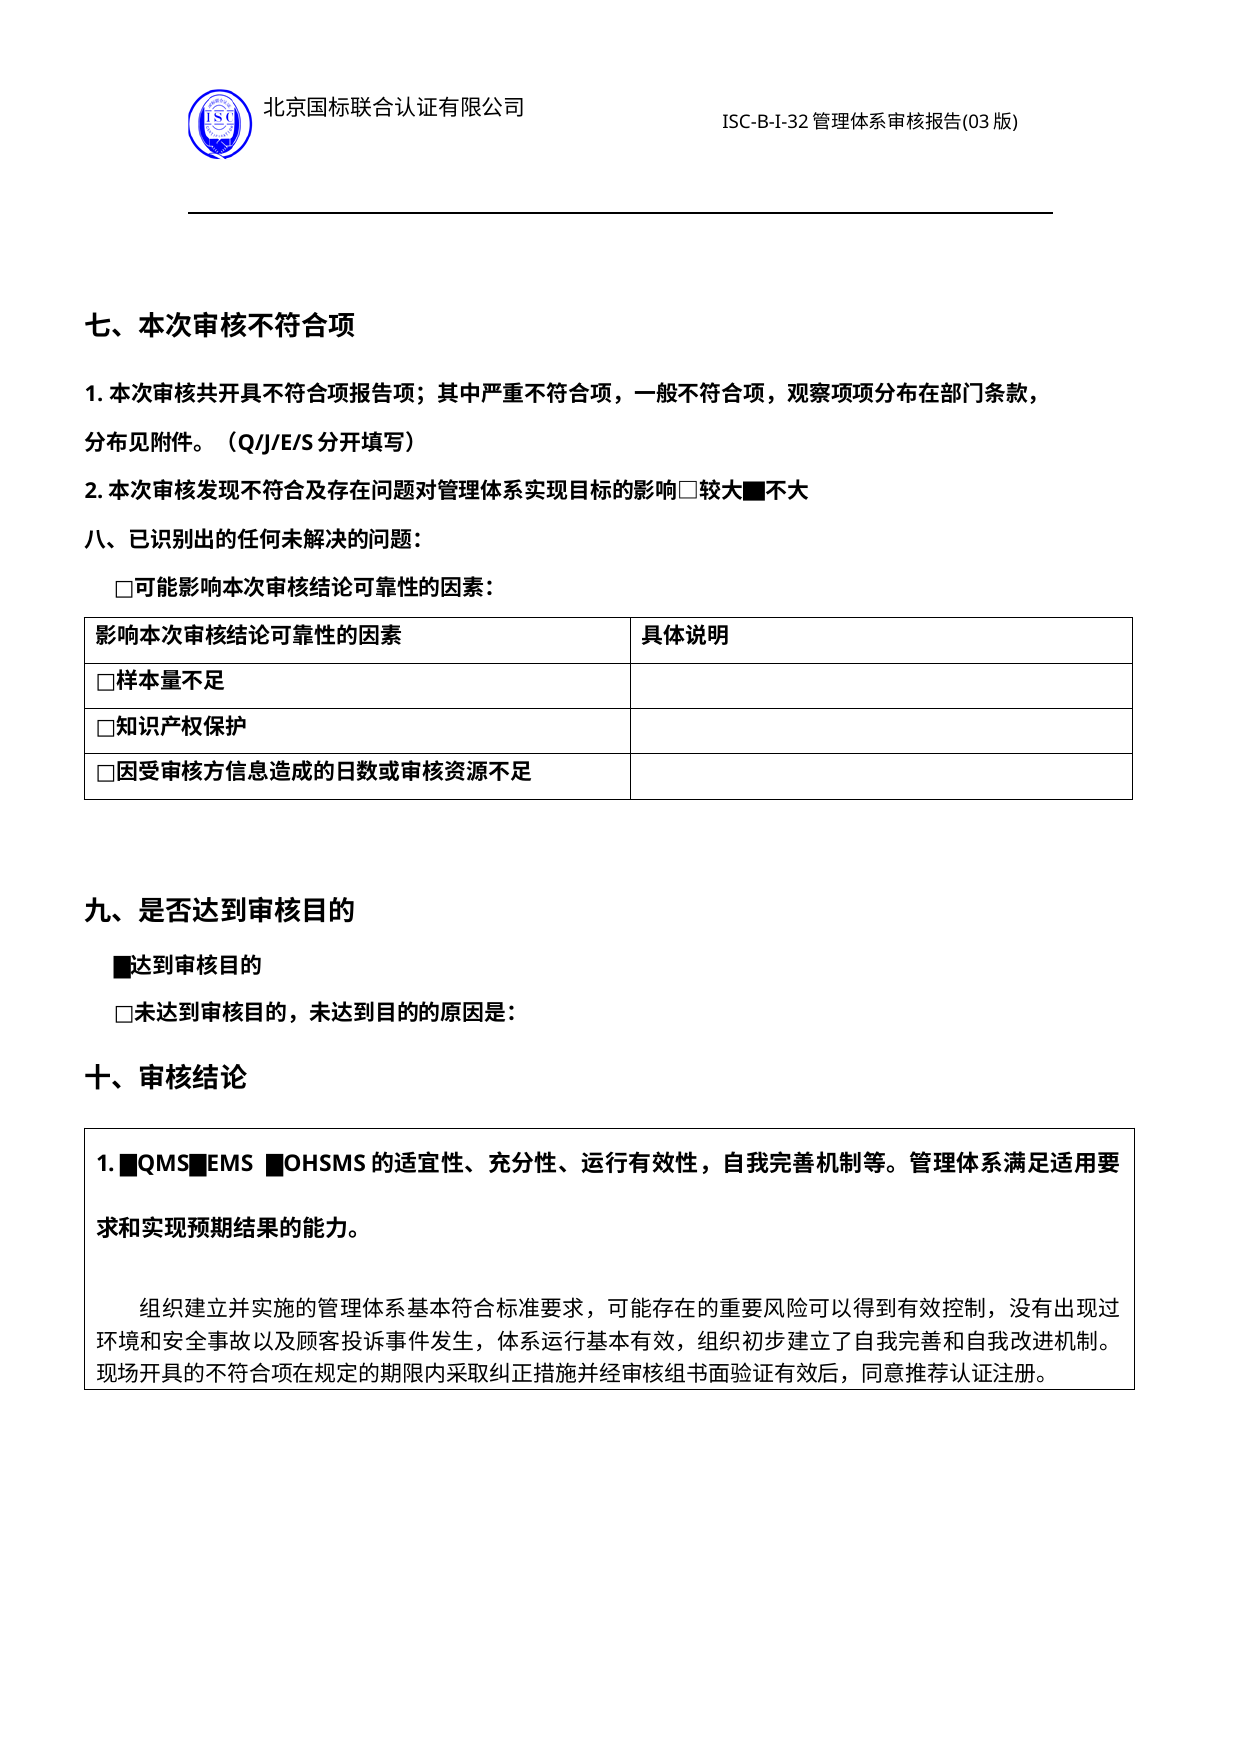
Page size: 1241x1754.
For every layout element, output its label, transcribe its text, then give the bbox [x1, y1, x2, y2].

table_cell [631, 664, 1132, 708]
text □未达到审核目的，未达到目的的原因是： [114, 995, 1053, 1027]
picture [187, 89, 253, 158]
text 七、本次审核不符合项 [84, 291, 1053, 356]
table_cell [631, 754, 1132, 798]
table_cell [631, 709, 1132, 753]
table_header 影响本次审核结论可靠性的因素 [85, 618, 630, 662]
text □可能影响本次审核结论可靠性的因素： [114, 570, 1053, 601]
table_cell □样本量不足 [85, 664, 630, 708]
text 九、是否达到审核目的 [84, 889, 1053, 928]
table_header 具体说明 [631, 618, 1132, 662]
table_cell □知识产权保护 [85, 709, 630, 753]
table_header 1. ▇QMS▇EMS ▇OHSMS的适宜性、充分性、运行有效性，自我完善机制等。管理体系满足适用要求和实现预期结果的能力。 组织建立并实施的管理体系基本符合标准要求，可能存在的重要风险可以得到有效控制，没有出现过环境和安全事故以及顾客投诉事件发生，体系运行基本有效，组织初步建立了自我完善和自我改进机制。现场开具的不符合项在规定的期限内采取纠正措施并经审核组书面验证有效后，同意推荐认证注册。 [85, 1129, 1134, 1388]
text 十、审核结论 [84, 1043, 1053, 1108]
text 1. 本次审核共开具不符合项报告项；其中严重不符合项，一般不符合项，观察项项分布在部门条款，分布见附件。（Q/J/E/S分开填写） [84, 376, 1053, 457]
text 2. 本次审核发现不符合及存在问题对管理体系实现目标的影响□较大▇不大 [84, 473, 1053, 506]
text 八、已识别出的任何未解决的问题： [84, 521, 1053, 554]
table_cell □因受审核方信息造成的日数或审核资源不足 [85, 754, 630, 798]
text ▇达到审核目的 [114, 948, 1053, 979]
